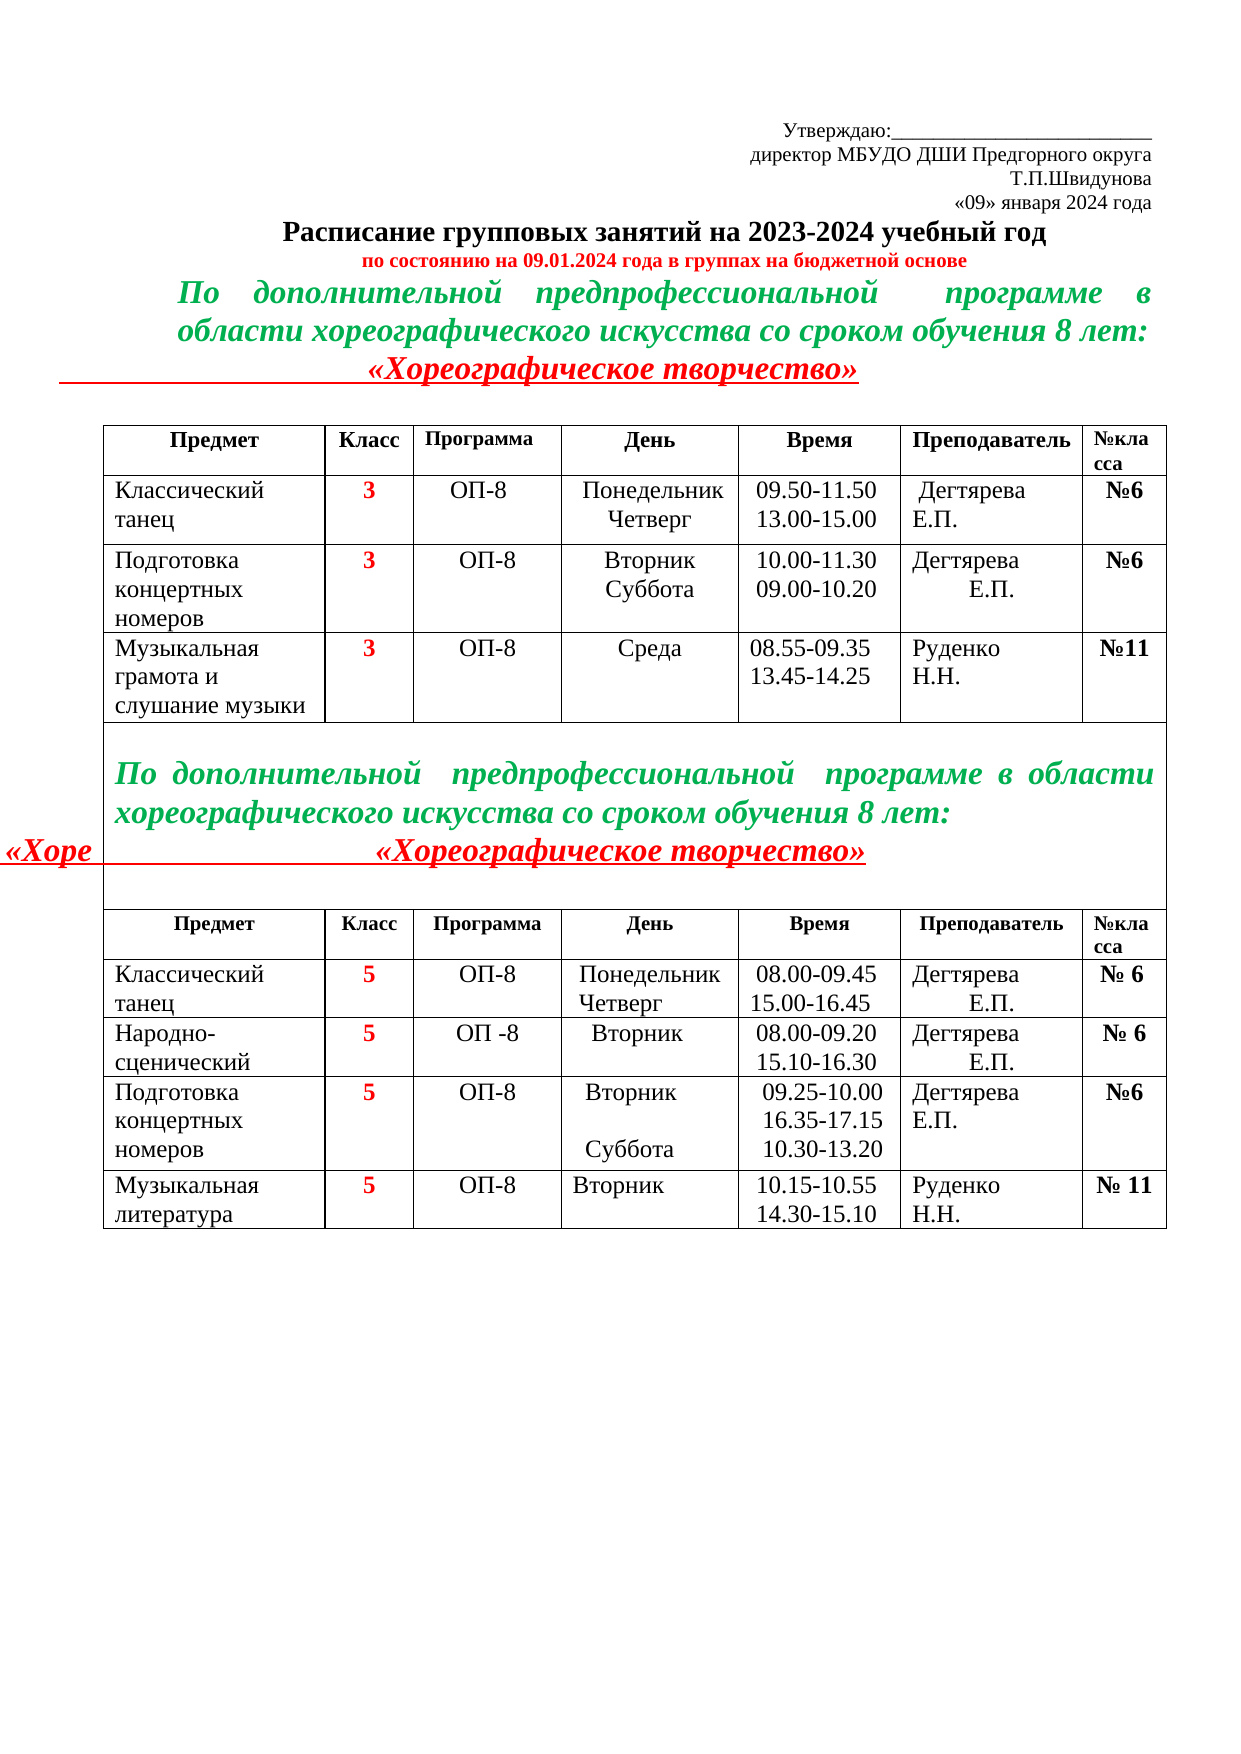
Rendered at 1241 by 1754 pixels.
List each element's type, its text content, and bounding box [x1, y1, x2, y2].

table_cell Подготовка концертных номеров [104, 545, 324, 632]
table_cell 3 [326, 545, 413, 632]
table_cell Понедельник Четверг [562, 960, 738, 1017]
text по состоянию на 09.01.2024 года в группах на бюджетной основе [177, 248, 1152, 272]
table_cell Музыкальная литература [104, 1171, 324, 1228]
table_cell По дополнительной предпрофессиональной программе в области хореографического искусства со сроком обучения 8 лет: «Хоре «Хореографическое творчество» [104, 723, 1166, 909]
text По дополнительной предпрофессиональной программе в области хореографического искусства со сроком обучения 8 лет: [177, 272, 1152, 349]
text директор МБУДО ДШИ Предгорного округа [177, 142, 1152, 166]
table_cell Преподаватель [901, 910, 1082, 958]
table_header №класса [1083, 426, 1166, 474]
table_cell 5 [326, 1018, 413, 1076]
table_cell Подготовка концертных номеров [104, 1077, 324, 1169]
table_cell № 11 [1083, 1171, 1166, 1228]
table_cell Вторник [562, 1018, 738, 1076]
table_cell 08.00-09.20 15.10-16.30 [739, 1018, 900, 1076]
table_cell №11 [1083, 633, 1166, 722]
text Утверждаю:_________________________ [177, 118, 1152, 142]
table_cell 5 [326, 1171, 413, 1228]
table_cell 10.15-10.55 14.30-15.10 [739, 1171, 900, 1228]
table_cell Дегтярева Е.П. [901, 476, 1082, 544]
table_cell Классический танец [104, 476, 324, 544]
table_cell Класс [326, 910, 413, 958]
text Расписание групповых занятий на 2023-2024 учебный год [177, 214, 1152, 248]
table_cell Вторник [562, 1171, 738, 1228]
table_cell Дегтярева Е.П. [901, 1018, 1082, 1076]
table_cell 08.55-09.35 13.45-14.25 [739, 633, 900, 722]
table_cell №6 [1083, 545, 1166, 632]
table_cell Народно-сценический [104, 1018, 324, 1076]
table_header Предмет [104, 426, 324, 474]
table_cell №6 [1083, 476, 1166, 544]
table_cell 10.00-11.30 09.00-10.20 [739, 545, 900, 632]
table_cell Время [739, 910, 900, 958]
table_cell №6 [1083, 1077, 1166, 1169]
table_cell Руденко Н.Н. [901, 1171, 1082, 1228]
table_cell ОП-8 [414, 960, 561, 1017]
table_header Время [739, 426, 900, 474]
table_cell № 6 [1083, 960, 1166, 1017]
table_cell №класса [1083, 910, 1166, 958]
table_header Преподаватель [901, 426, 1082, 474]
table_cell Музыкальная грамота и слушание музыки [104, 633, 324, 722]
table_cell 3 [326, 633, 413, 722]
table_header День [562, 426, 738, 474]
table_cell Программа [414, 910, 561, 958]
table_cell Среда [562, 633, 738, 722]
text «09» января 2024 года [177, 190, 1152, 214]
table_cell Дегтярева Е.П. [901, 1077, 1082, 1169]
table_cell 09.50-11.50 13.00-15.00 [739, 476, 900, 544]
table_cell Руденко Н.Н. [901, 633, 1082, 722]
table_cell 09.25-10.00 16.35-17.15 10.30-13.20 [739, 1077, 900, 1169]
text Т.П.Швидунова [177, 166, 1152, 190]
table_cell Вторник Суббота [562, 1077, 738, 1169]
table_cell ОП-8 [414, 545, 561, 632]
table_cell 08.00-09.45 15.00-16.45 [739, 960, 900, 1017]
table_cell Вторник Суббота [562, 545, 738, 632]
table_cell ОП -8 [414, 1018, 561, 1076]
table_cell Дегтярева Е.П. [901, 545, 1082, 632]
table_header Программа [414, 426, 561, 474]
table_cell № 6 [1083, 1018, 1166, 1076]
table_cell 5 [326, 960, 413, 1017]
text «Хореографическое творчество» [59, 349, 1152, 387]
table_cell 5 [326, 1077, 413, 1169]
table_cell 3 [326, 476, 413, 544]
table_cell День [562, 910, 738, 958]
table_cell Предмет [104, 910, 324, 958]
table_cell ОП-8 [414, 476, 561, 544]
table_cell Понедельник Четверг [562, 476, 738, 544]
table_cell ОП-8 [414, 1171, 561, 1228]
table_cell ОП-8 [414, 1077, 561, 1169]
table_cell Дегтярева Е.П. [901, 960, 1082, 1017]
table_header Класс [326, 426, 413, 474]
table_cell ОП-8 [414, 633, 561, 722]
table_cell Классический танец [104, 960, 324, 1017]
